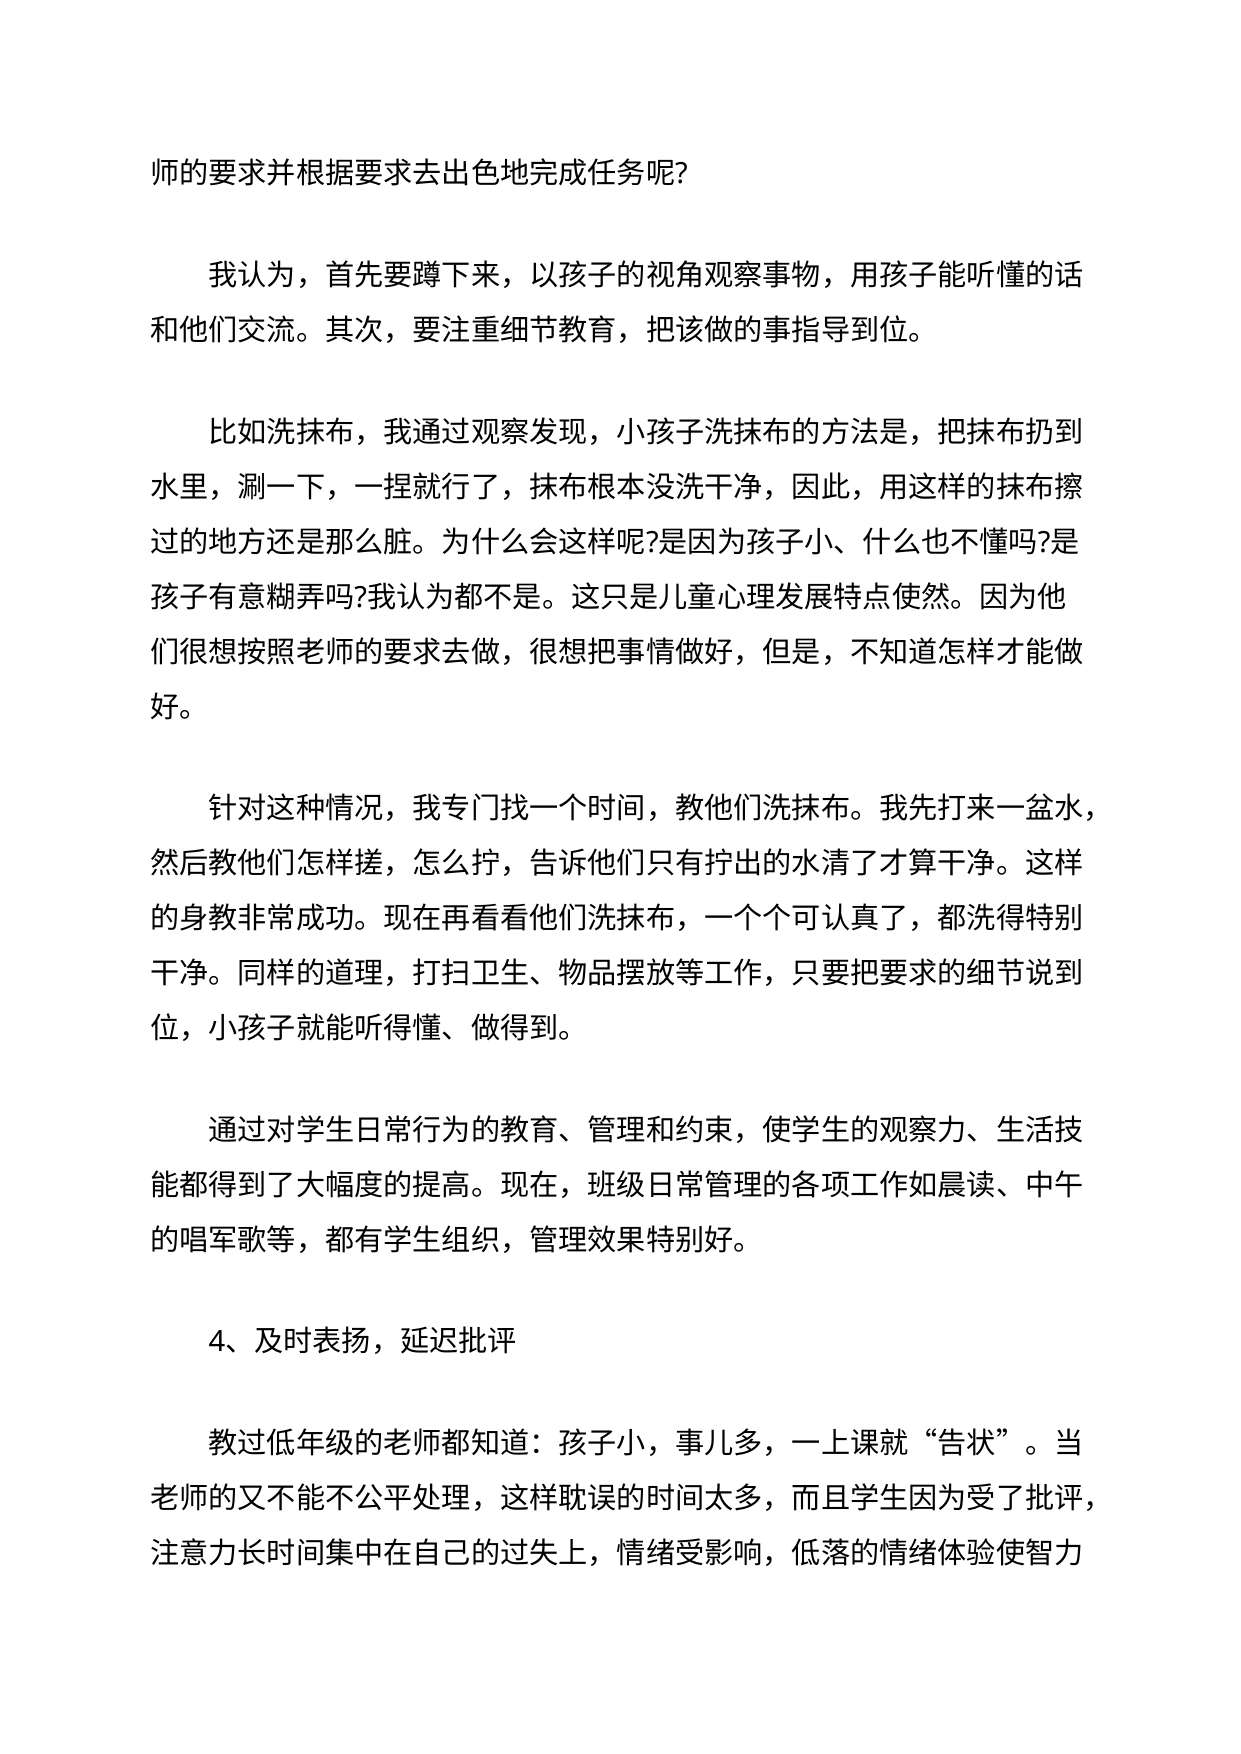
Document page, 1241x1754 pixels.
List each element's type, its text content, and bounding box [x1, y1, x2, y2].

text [150, 1420, 1090, 1572]
text 通过对学生日常行为的教育、管理和约束，使学生的观察力、生活技能都得到了大幅度的提高。现在，班级日常管理的各项工作如晨读、中午的唱军歌等，都有学生组织，管理效果特别好。 [150, 1106, 1090, 1258]
text 4、及时表扬，延迟批评 [150, 1318, 1090, 1360]
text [150, 150, 1090, 192]
text 我认为，首先要蹲下来，以孩子的视角观察事物，用孩子能听懂的话和他们交流。其次，要注重细节教育，把该做的事指导到位。 [150, 252, 1090, 349]
text 比如洗抹布，我通过观察发现，小孩子洗抹布的方法是，把抹布扔到水里，涮一下，一捏就行了，抹布根本没洗干净，因此，用这样的抹布擦过的地方还是那么脏。为什么会这样呢?是因为孩子小、什么也不懂吗?是孩子有意糊弄吗?我认为都不是。这只是儿童心理发展特点使然。因为他们很想按照老师的要求去做，很想把事情做好，但是，不知道怎样才能做好。 [150, 409, 1090, 726]
text 针对这种情况，我专门找一个时间，教他们洗抹布。我先打来一盆水，然后教他们怎样搓，怎么拧，告诉他们只有拧出的水清了才算干净。这样的身教非常成功。现在再看看他们洗抹布，一个个可认真了，都洗得特别干净。同样的道理，打扫卫生、物品摆放等工作，只要把要求的细节说到位，小孩子就能听得懂、做得到。 [150, 785, 1090, 1047]
